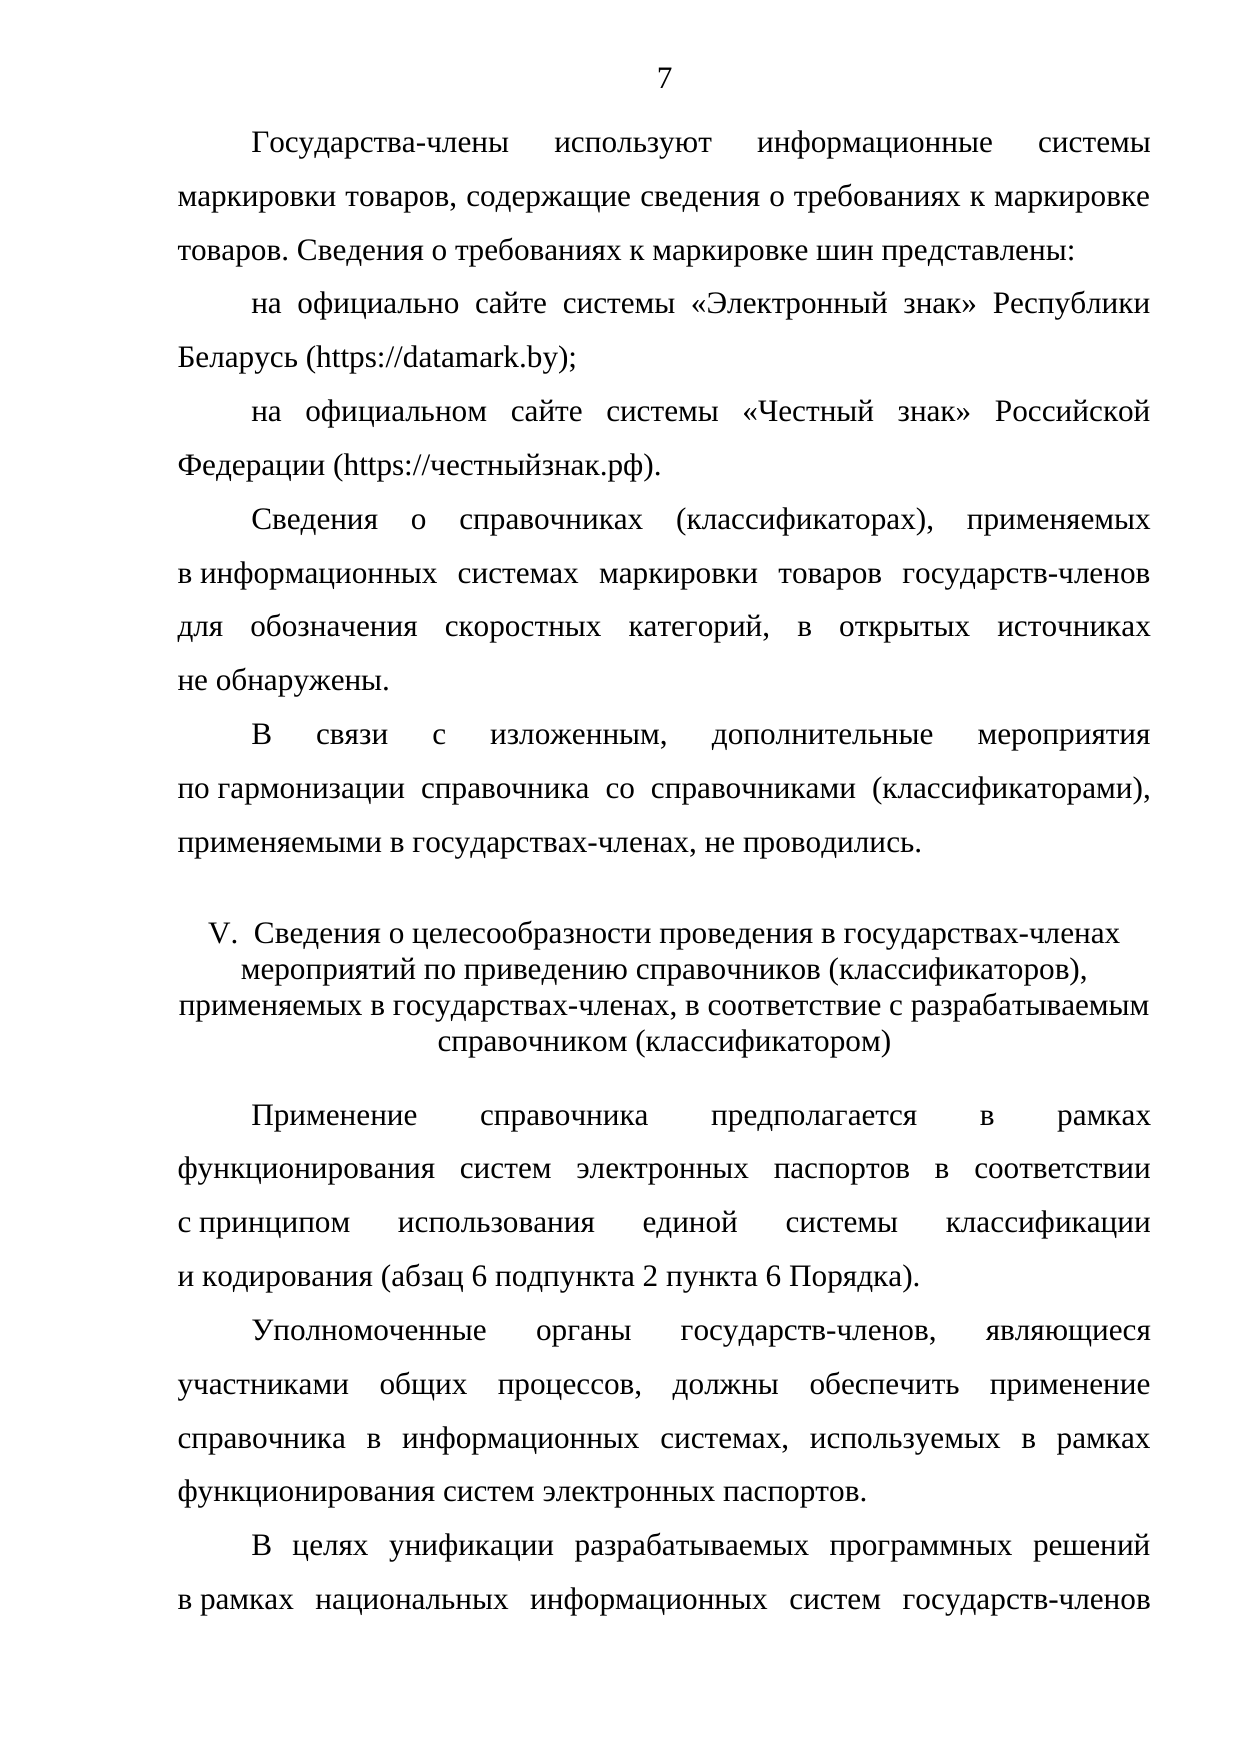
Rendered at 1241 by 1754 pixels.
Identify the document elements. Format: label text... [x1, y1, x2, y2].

text Применение справочника предполагается в рамках функционирования систем электронных паспортов в соответствии с принципом использования единой системы классификации и кодирования (абзац 6 подпункта 2 пункта 6 Порядка). [177, 1096, 1152, 1293]
text на официально сайте системы «Электронный знак» Республики Беларусь (https://datamark.by); [177, 284, 1152, 374]
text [177, 1527, 1152, 1616]
text Сведения о справочниках (классификаторах), применяемых в информационных системах маркировки товаров государств-членов для обозначения скоростных категорий, в открытых источниках не обнаружены. [177, 500, 1152, 697]
text Уполномоченные органы государств-членов, являющиеся участниками общих процессов, должны обеспечить применение справочника в информационных системах, используемых в рамках функционирования систем электронных паспортов. [177, 1311, 1152, 1509]
text В связи с изложенным, дополнительные мероприятия по гармонизации справочника со справочниками (классификаторами), применяемыми в государствах-членах, не проводились. [177, 715, 1152, 859]
text на официальном сайте системы «Честный знак» Российской Федерации (https://честныйзнак.рф). [177, 392, 1152, 482]
text Государства-члены используют информационные системы маркировки товаров, содержащие сведения о требованиях к маркировке товаров. Сведения о требованиях к маркировке шин представлены: [177, 123, 1152, 267]
subtitle V. Сведения о целесообразности проведения в государствах-членах мероприятий по приведению справочников (классификаторов), применяемых в государствах-членах, в соответствие с разрабатываемым справочником (классификатором) [177, 914, 1152, 1058]
